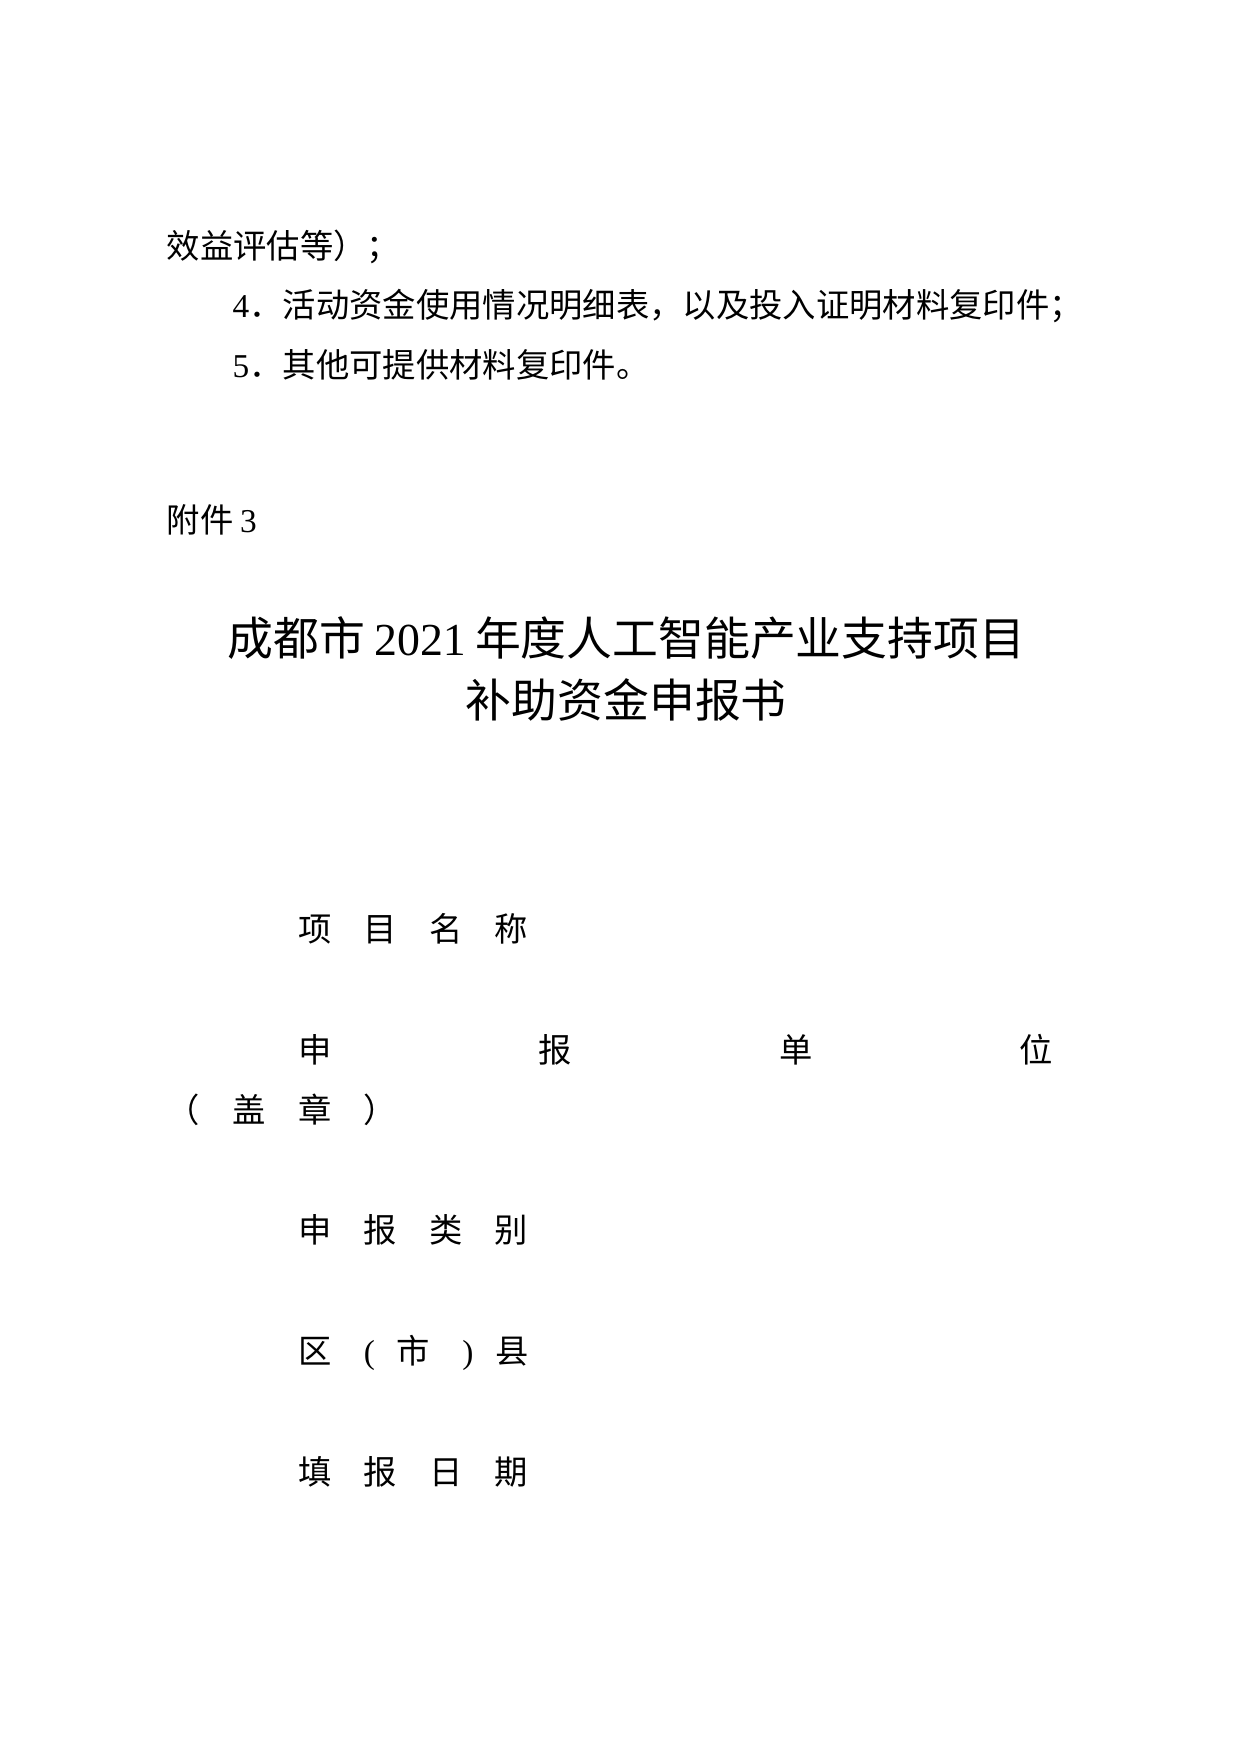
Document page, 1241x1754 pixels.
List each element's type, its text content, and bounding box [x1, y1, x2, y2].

text 4．活动资金使用情况明细表，以及投入证明材料复印件； [167, 279, 1085, 327]
text 项目名称 [167, 897, 1085, 957]
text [167, 219, 1085, 268]
text 区(市)县 [167, 1319, 1085, 1379]
title 成都市2021年度人工智能产业支持项目 [167, 606, 1085, 668]
text 5．其他可提供材料复印件。 [167, 339, 1085, 387]
text 申报类别 [167, 1198, 1085, 1258]
subtitle 附件3 [167, 494, 1085, 542]
text 填报日期 [167, 1439, 1085, 1500]
title 补助资金申报书 [167, 668, 1085, 731]
text 申报单位 （盖章） [167, 1017, 1085, 1138]
